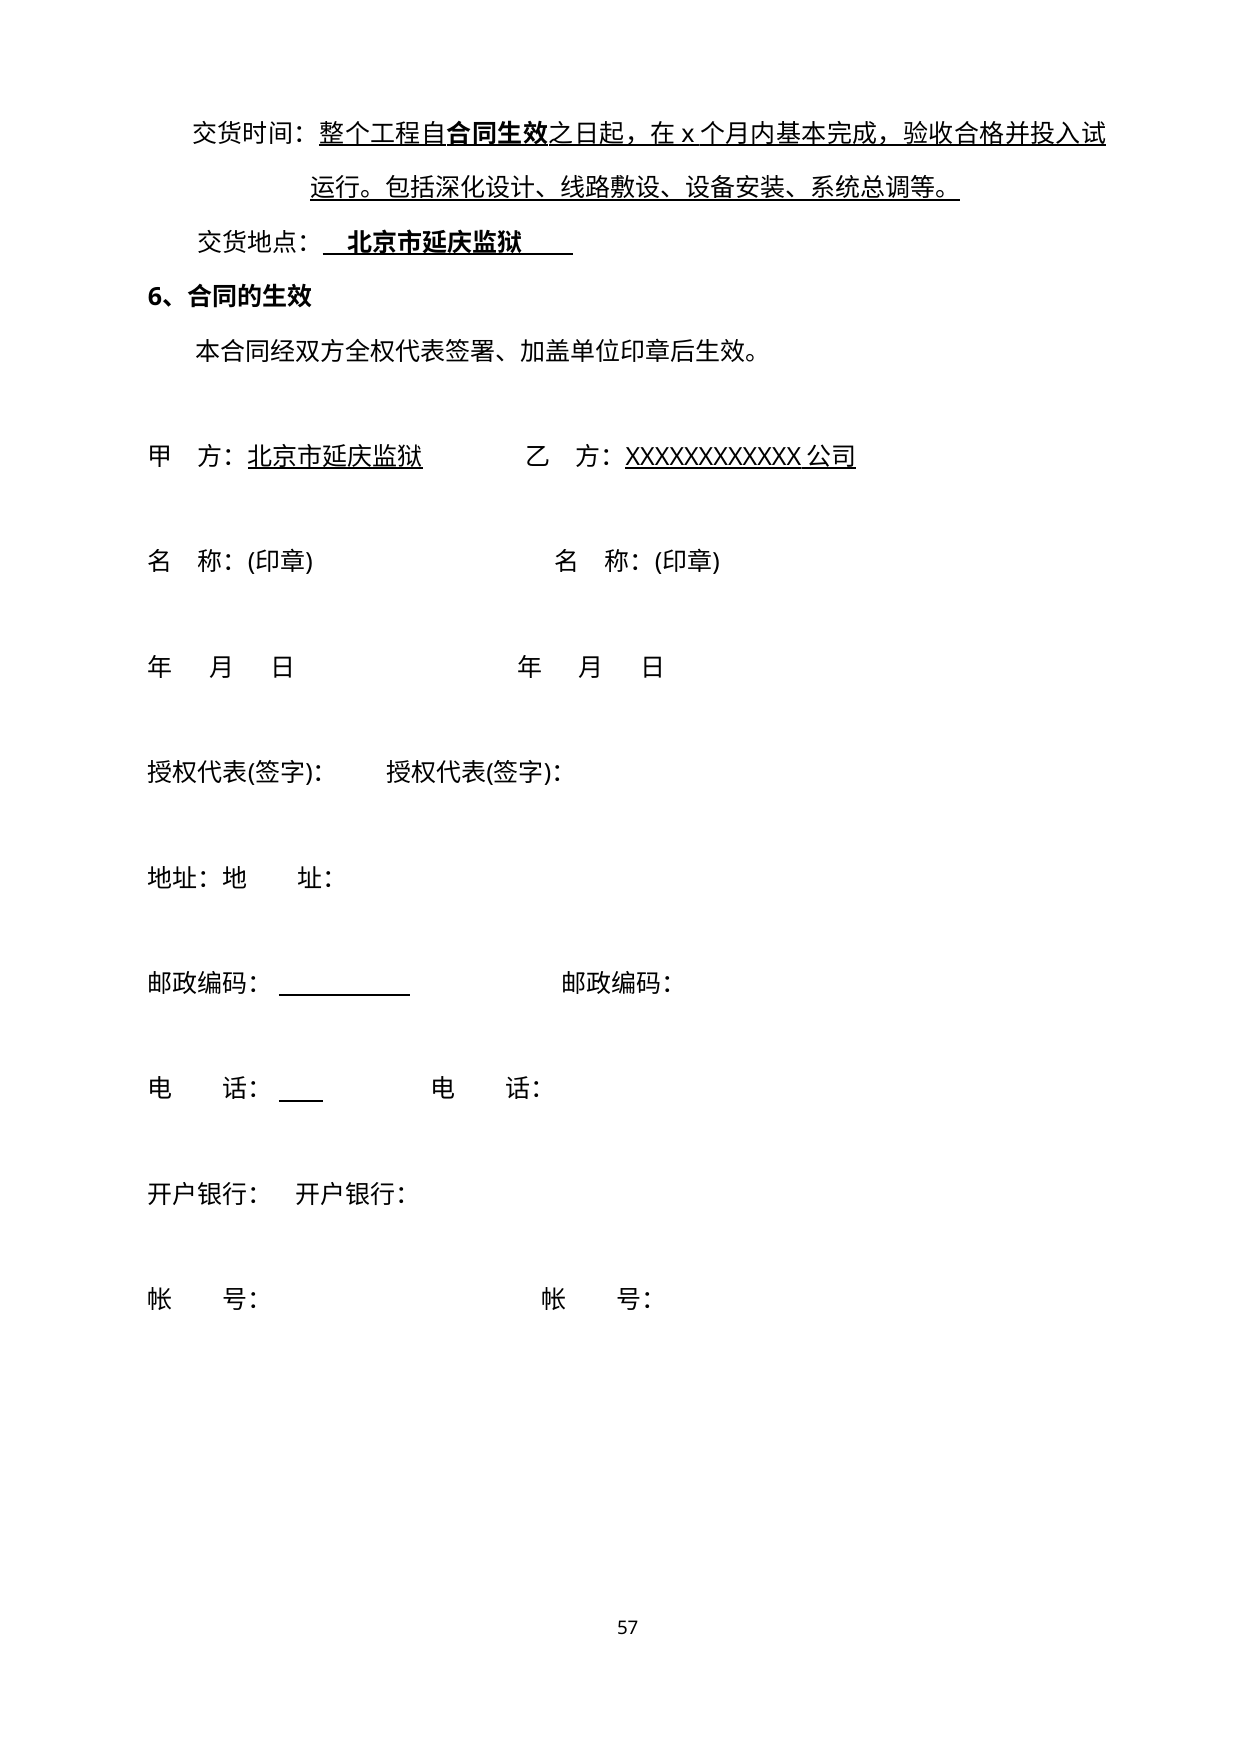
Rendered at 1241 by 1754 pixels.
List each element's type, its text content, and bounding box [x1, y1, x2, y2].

text 授权代表(签字)： 授权代表(签字)： [148, 753, 1107, 789]
text 6、合同的生效 [148, 277, 1107, 313]
text 交货时间：整个工程自合同生效之日起，在x个月内基本完成，验收合格并投入试运行。包括深化设计、线路敷设、设备安装、系统总调等。 [192, 113, 1107, 204]
text 年 月 日 年 月 日 [148, 647, 1107, 683]
text 电 话： 电 话： [148, 1069, 1107, 1105]
text 甲 方：北京市延庆监狱 乙 方：XXXXXXXXXXXX公司 [148, 436, 1107, 473]
text 名 称：(印章) 名 称：(印章) [148, 542, 1107, 578]
text 邮政编码： 邮政编码： [148, 963, 1107, 1000]
text 地址：地 址： [148, 858, 1107, 894]
text 本合同经双方全权代表签署、加盖单位印章后生效。 [148, 331, 1107, 367]
text 开户银行： 开户银行： [148, 1174, 1107, 1211]
text 交货地点： 北京市延庆监狱 [148, 222, 1107, 258]
text 帐 号： 帐 号： [148, 1280, 1107, 1316]
